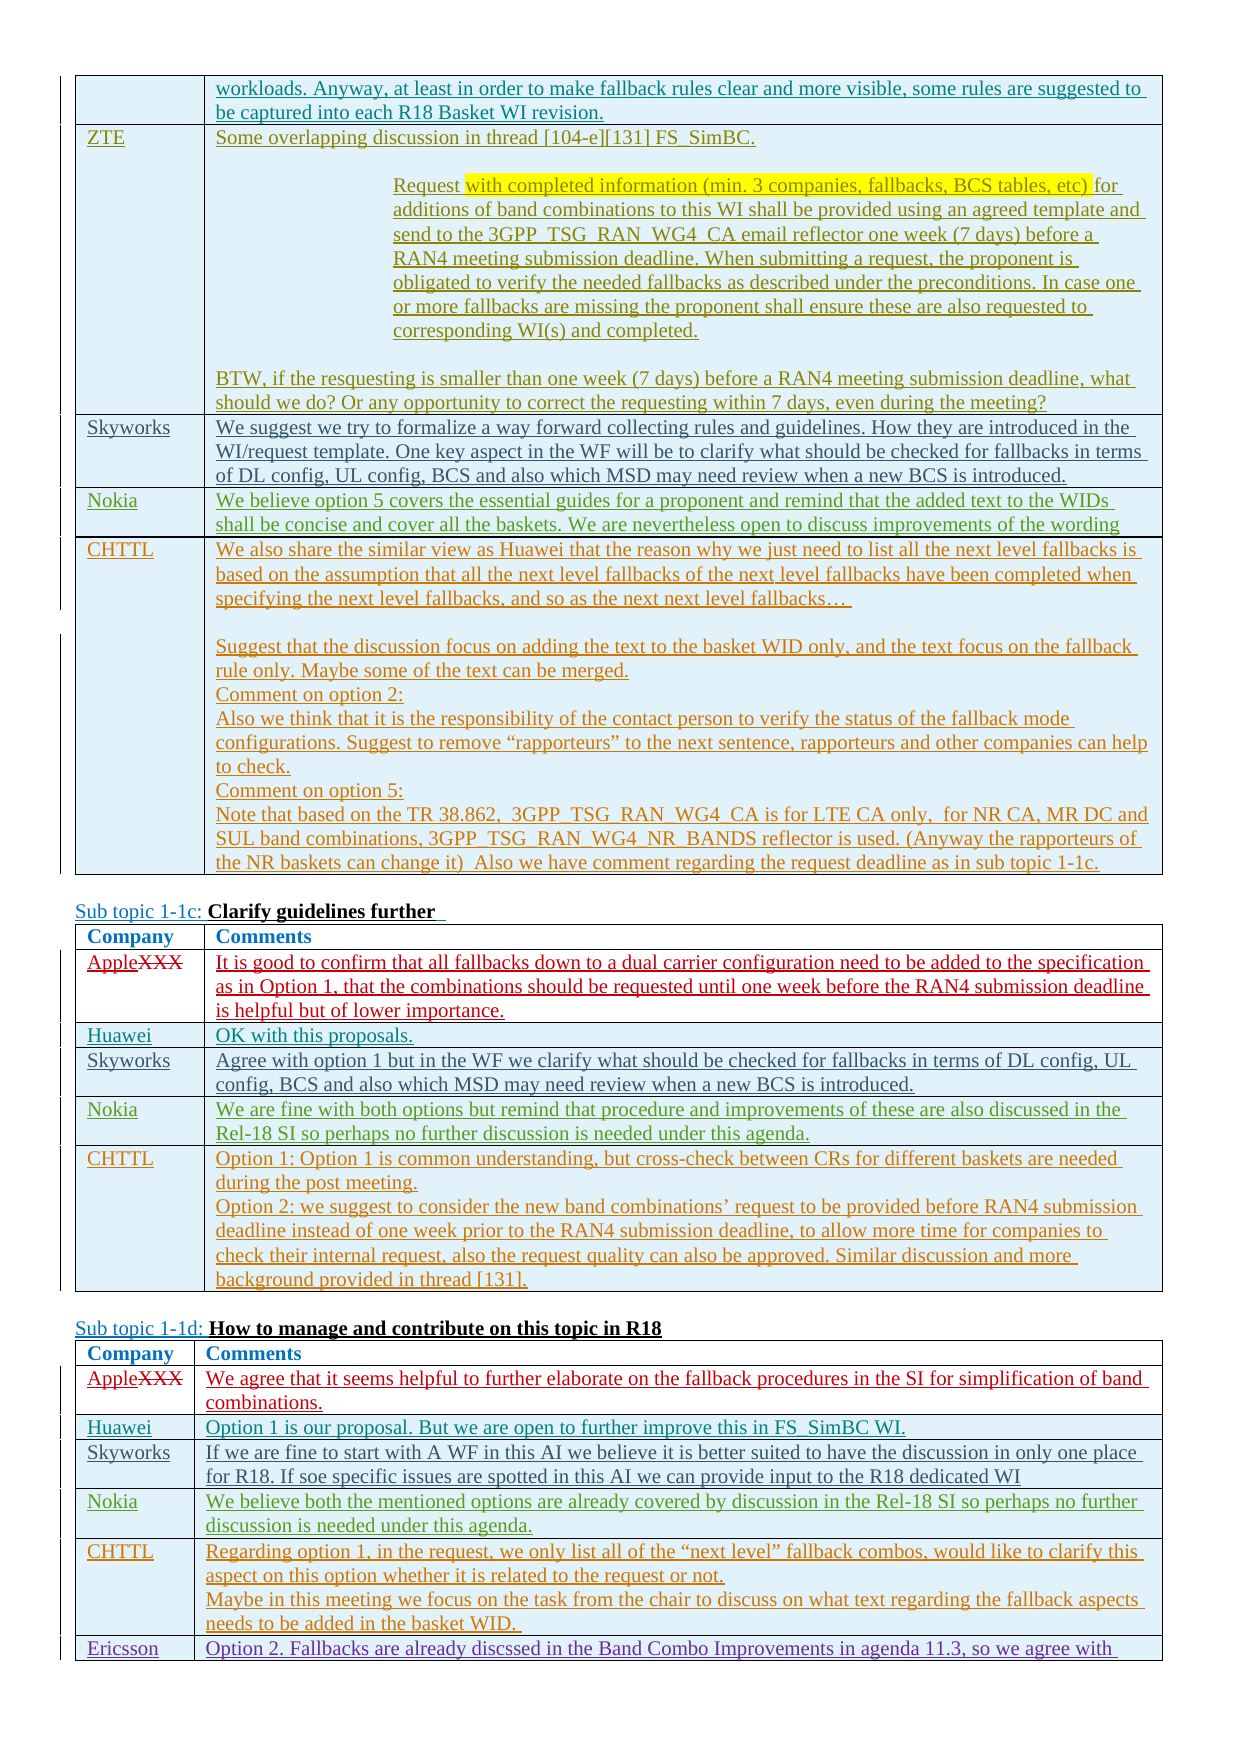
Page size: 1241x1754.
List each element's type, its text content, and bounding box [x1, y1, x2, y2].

table_header Company [76, 1341, 194, 1365]
table_header Comments [195, 1341, 1162, 1365]
text Sub topic 1-1c: Clarify guidelines further [75, 899, 1165, 923]
table_cell [76, 1366, 194, 1414]
table_header Company [76, 925, 204, 948]
table_cell [195, 1366, 1162, 1414]
table_header Comments [205, 925, 1162, 948]
table_cell [205, 950, 1162, 1022]
text Sub topic 1-1d: How to manage and contribute on this topic in R18 [75, 1316, 1165, 1340]
table_cell [76, 950, 204, 1022]
